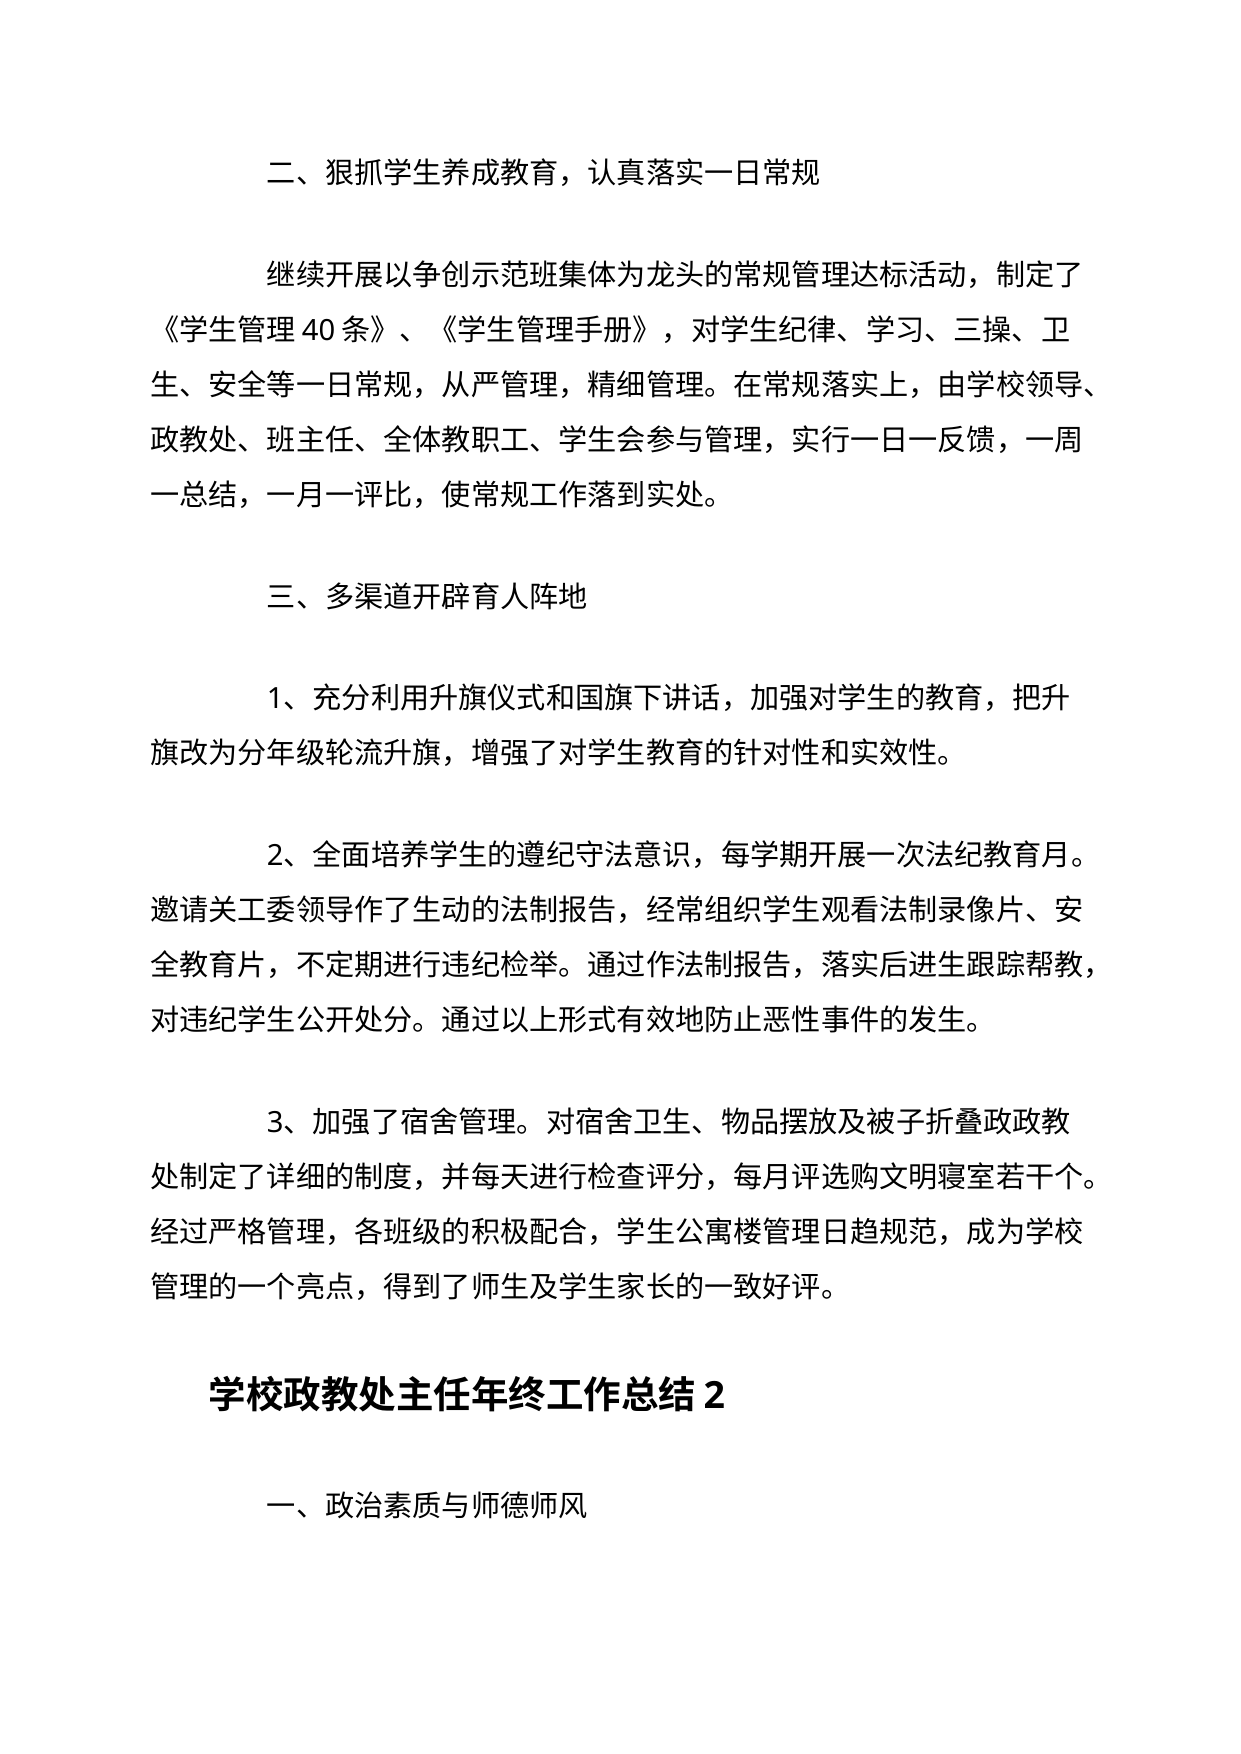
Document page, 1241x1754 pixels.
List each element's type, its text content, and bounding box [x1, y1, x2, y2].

text 三、多渠道开辟育人阵地 [150, 573, 1090, 616]
text 1、充分利用升旗仪式和国旗下讲话，加强对学生的教育，把升旗改为分年级轮流升旗，增强了对学生教育的针对性和实效性。 [150, 675, 1090, 772]
text 2、全面培养学生的遵纪守法意识，每学期开展一次法纪教育月。邀请关工委领导作了生动的法制报告，经常组织学生观看法制录像片、安全教育片，不定期进行违纪检举。通过作法制报告，落实后进生跟踪帮教，对违纪学生公开处分。通过以上形式有效地防止恶性事件的发生。 [150, 832, 1090, 1039]
text 一、政治素质与师德师风 [150, 1482, 1090, 1525]
text 3、加强了宿舍管理。对宿舍卫生、物品摆放及被子折叠政政教处制定了详细的制度，并每天进行检查评分，每月评选购文明寝室若干个。经过严格管理，各班级的积极配合，学生公寓楼管理日趋规范，成为学校管理的一个亮点，得到了师生及学生家长的一致好评。 [150, 1098, 1090, 1305]
text 继续开展以争创示范班集体为龙头的常规管理达标活动，制定了《学生管理40条》、《学生管理手册》，对学生纪律、学习、三操、卫生、安全等一日常规，从严管理，精细管理。在常规落实上，由学校领导、政教处、班主任、全体教职工、学生会参与管理，实行一日一反馈，一周一总结，一月一评比，使常规工作落到实处。 [150, 252, 1090, 514]
text 二、狠抓学生养成教育，认真落实一日常规 [150, 150, 1090, 192]
text 学校政教处主任年终工作总结2 [150, 1365, 1090, 1419]
